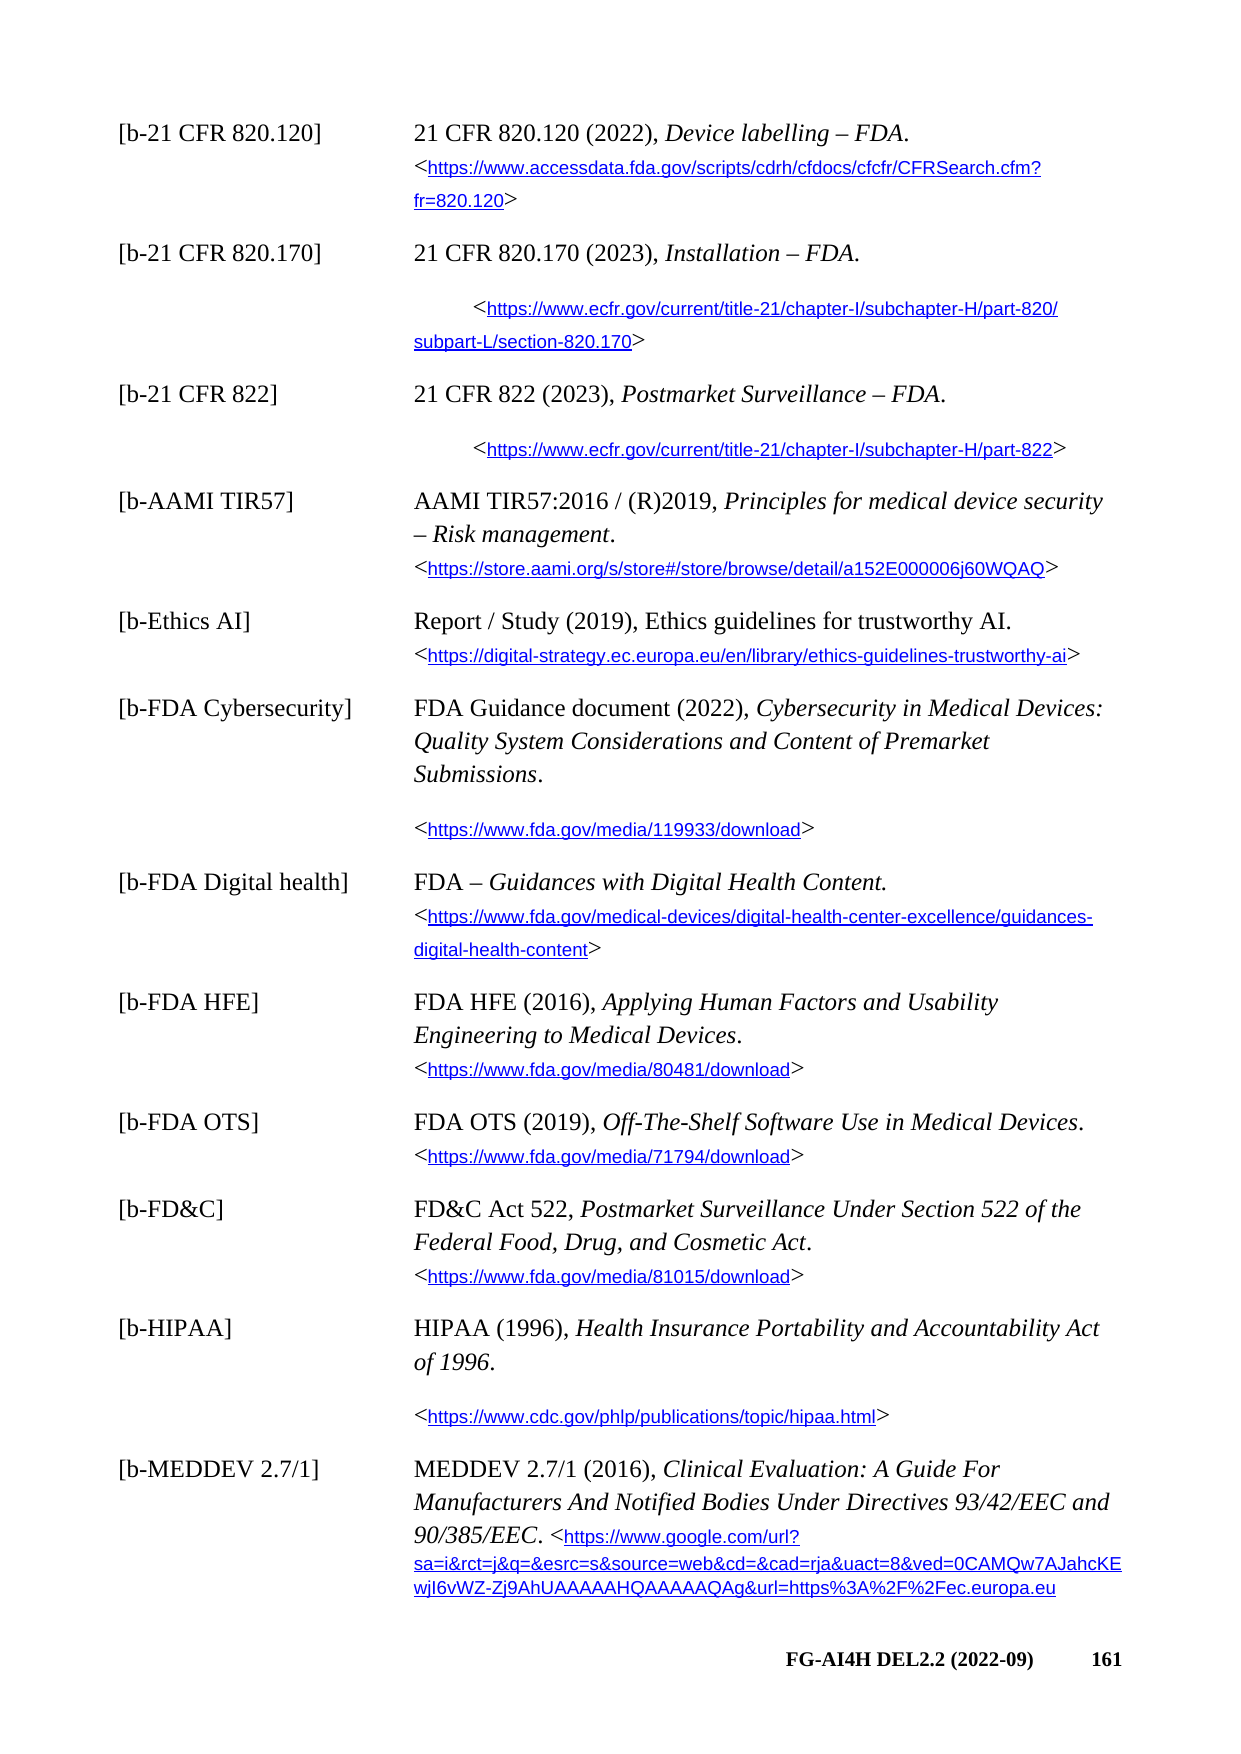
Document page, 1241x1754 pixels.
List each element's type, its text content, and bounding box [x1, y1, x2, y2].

text [b-FDA HFE] FDA HFE (2016), Applying Human Factors and Usability Engineering to Medical Devices. <https://www.fda.gov/media/80481/download> [118, 987, 1122, 1082]
text [b-FDA Cybersecurity] FDA Guidance document (2022), Cybersecurity in Medical Devices: Quality System Considerations and Content of Premarket Submissions. [118, 693, 1122, 788]
text [b-21 CFR 820.120] 21 CFR 820.120 (2022), Device labelling – FDA. <https://www.accessdata.fda.gov/scripts/cdrh/cfdocs/cfcfr/CFRSearch.cfm?fr=820.120> [118, 118, 1122, 213]
text [b-FDA OTS] FDA OTS (2019), Off-The-Shelf Software Use in Medical Devices. <https://www.fda.gov/media/71794/download> [118, 1107, 1122, 1168]
text <https://www.ecfr.gov/current/title-21/chapter-I/subchapter-H/part-822> [118, 433, 1122, 461]
text [b-FD&C] FD&C Act 522, Postmarket Surveillance Under Section 522 of the Federal Food, Drug, and Cosmetic Act. <https://www.fda.gov/media/81015/download> [118, 1194, 1122, 1288]
text <https://www.ecfr.gov/current/title-21/chapter-I/subchapter-H/part-820/subpart-L/section-820.170> [118, 292, 1122, 354]
text [b-21 CFR 822] 21 CFR 822 (2023), Postmarket Surveillance – FDA. [118, 379, 1122, 407]
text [118, 1454, 1122, 1599]
text [b-HIPAA] HIPAA (1996), Health Insurance Portability and Accountability Act of 1996. [118, 1313, 1122, 1375]
text [b-FDA Digital health] FDA – Guidances with Digital Health Content. <https://www.fda.gov/medical-devices/digital-health-center-excellence/guidances-digital-health-content> [118, 867, 1122, 962]
text <https://www.fda.gov/media/119933/download> [413, 813, 1122, 842]
text [b-AAMI TIR57] AAMI TIR57:2016 / (R)2019, Principles for medical device security – Risk management. <https://store.aami.org/s/store#/store/browse/detail/a152E000006j60WQAQ> [118, 486, 1122, 581]
text [b-Ethics AI] Report / Study (2019), Ethics guidelines for trustworthy AI. <https://digital-strategy.ec.europa.eu/en/library/ethics-guidelines-trustworthy-ai> [118, 606, 1122, 668]
text [b-21 CFR 820.170] 21 CFR 820.170 (2023), Installation – FDA. [118, 238, 1122, 267]
text <https://www.cdc.gov/phlp/publications/topic/hipaa.html> [413, 1400, 1122, 1429]
